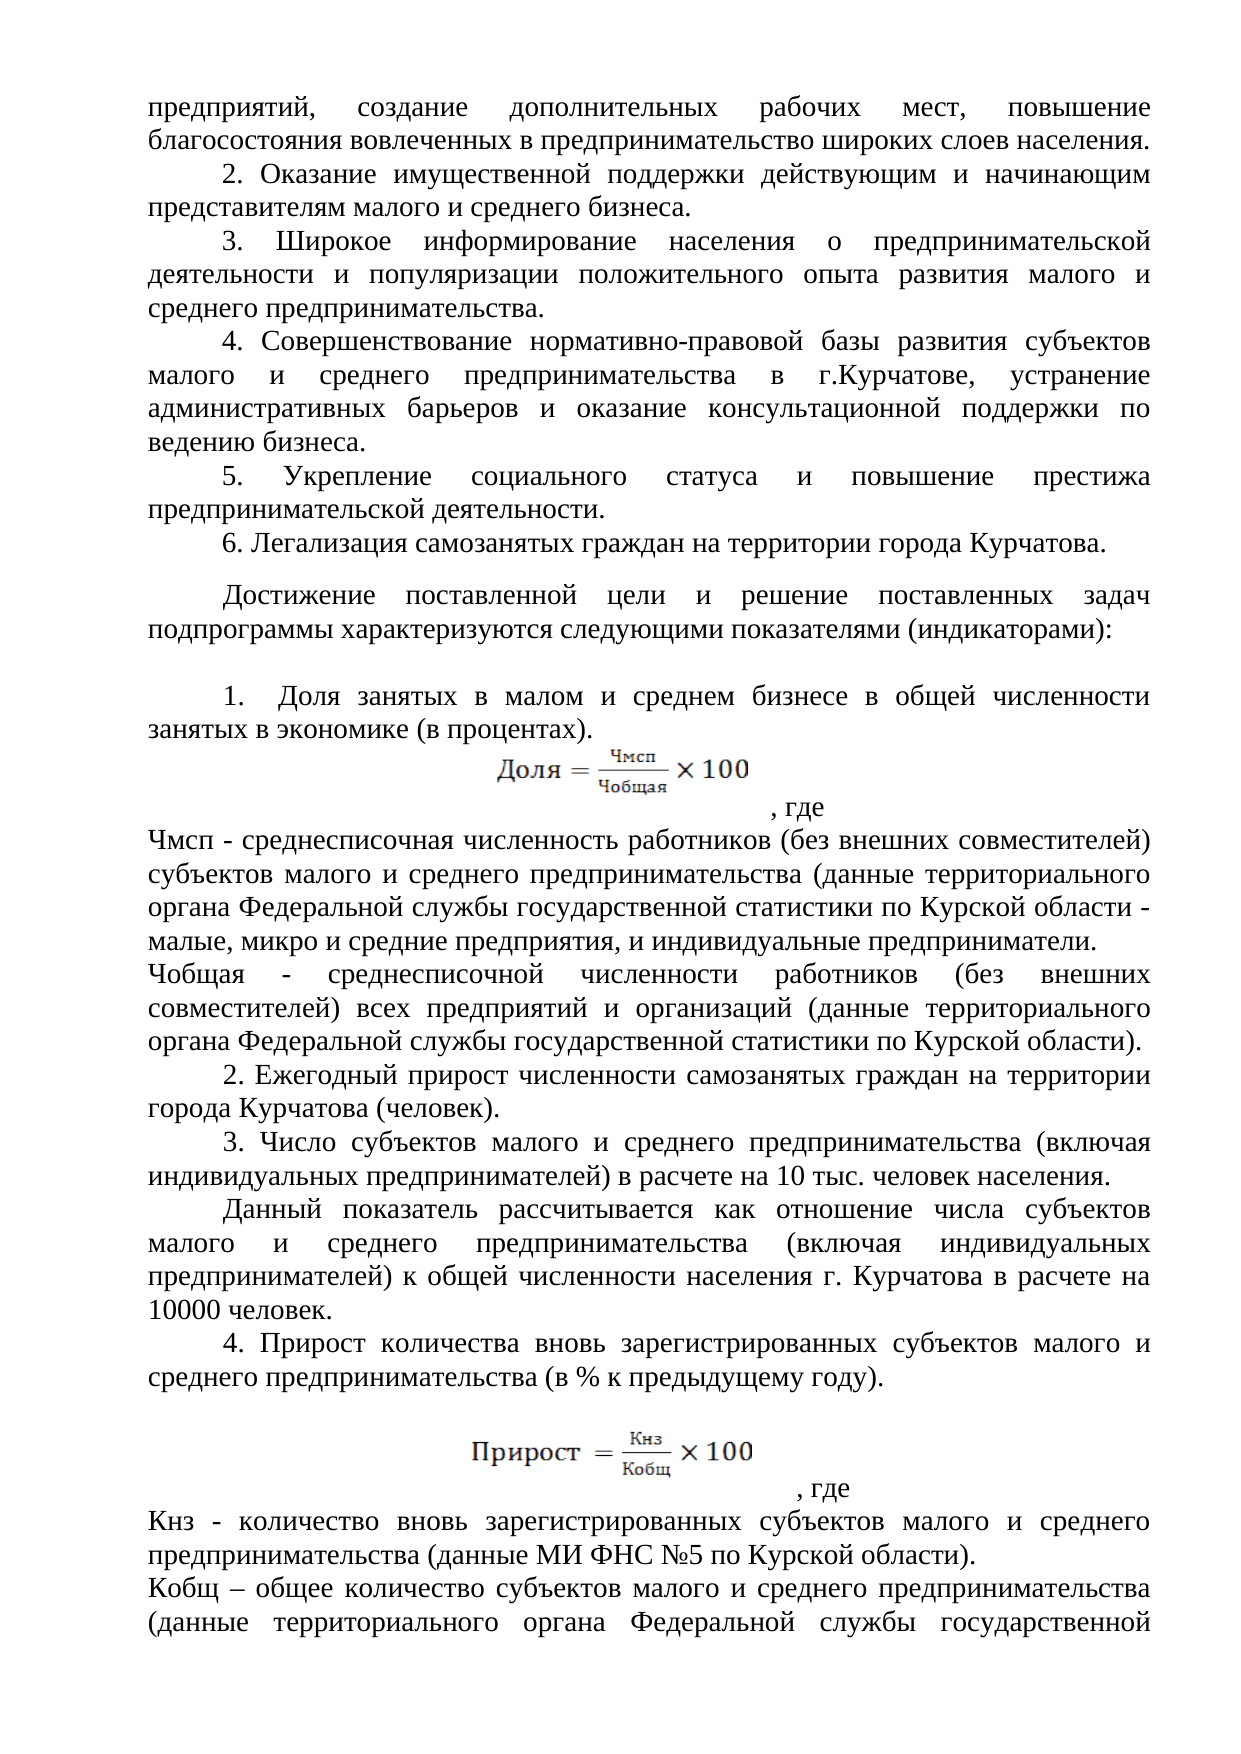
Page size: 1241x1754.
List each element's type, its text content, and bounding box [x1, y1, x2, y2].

text Чобщая - среднесписочной численности работников (без внешних совместителей) всех предприятий и организаций (данные территориального органа Федеральной службы государственной статистики по Курской области). [148, 956, 1152, 1057]
text , где [148, 745, 1152, 822]
picture [497, 748, 748, 813]
text 4. Прирост количества вновь зарегистрированных субъектов малого и среднего предпринимательства (в % к предыдущему году). [148, 1325, 1152, 1392]
list Данный показатель рассчитывается как отношение числа субъектов малого и среднего предпринимательства (включая индивидуальных предпринимателей) к общей численности населения г. Курчатова в расчете на 10000 человек. [148, 1191, 1152, 1325]
picture [471, 1429, 752, 1494]
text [148, 1570, 1152, 1637]
text Кнз - количество вновь зарегистрированных субъектов малого и среднего предпринимательства (данные МИ ФНС №5 по Курской области). [148, 1503, 1152, 1570]
list 3. Широкое информирование населения о предпринимательской деятельности и популяризации положительного опыта развития малого и среднего предпринимательства. [148, 223, 1152, 323]
text 3. Число субъектов малого и среднего предпринимательства (включая индивидуальных предпринимателей) в расчете на 10 тыс. человек населения. [148, 1124, 1152, 1191]
text 2. Ежегодный прирост численности самозанятых граждан на территории города Курчатова (человек). [148, 1057, 1152, 1124]
text 1. Доля занятых в малом и среднем бизнесе в общей численности занятых в экономике (в процентах). [148, 678, 1152, 745]
text 6. Легализация самозанятых граждан на территории города Курчатова. [148, 525, 1152, 558]
list 2. Оказание имущественной поддержки действующим и начинающим представителям малого и среднего бизнеса. [148, 156, 1152, 223]
list 5. Укрепление социального статуса и повышение престижа предпринимательской деятельности. [148, 458, 1152, 525]
text 4. Совершенствование нормативно-правовой базы развития субъектов малого и среднего предпринимательства в г.Курчатове, устранение административных барьеров и оказание консультационной поддержки по ведению бизнеса. [148, 323, 1152, 458]
text Достижение поставленной цели и решение поставленных задач подпрограммы характеризуются следующими показателями (индикаторами): [148, 577, 1152, 644]
text , где [148, 1426, 1152, 1503]
text Чмсп - среднесписочная численность работников (без внешних совместителей) субъектов малого и среднего предпринимательства (данные территориального органа Федеральной службы государственной статистики по Курской области - малые, микро и средние предприятия, и индивидуальные предприниматели. [148, 822, 1152, 956]
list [148, 89, 1152, 156]
